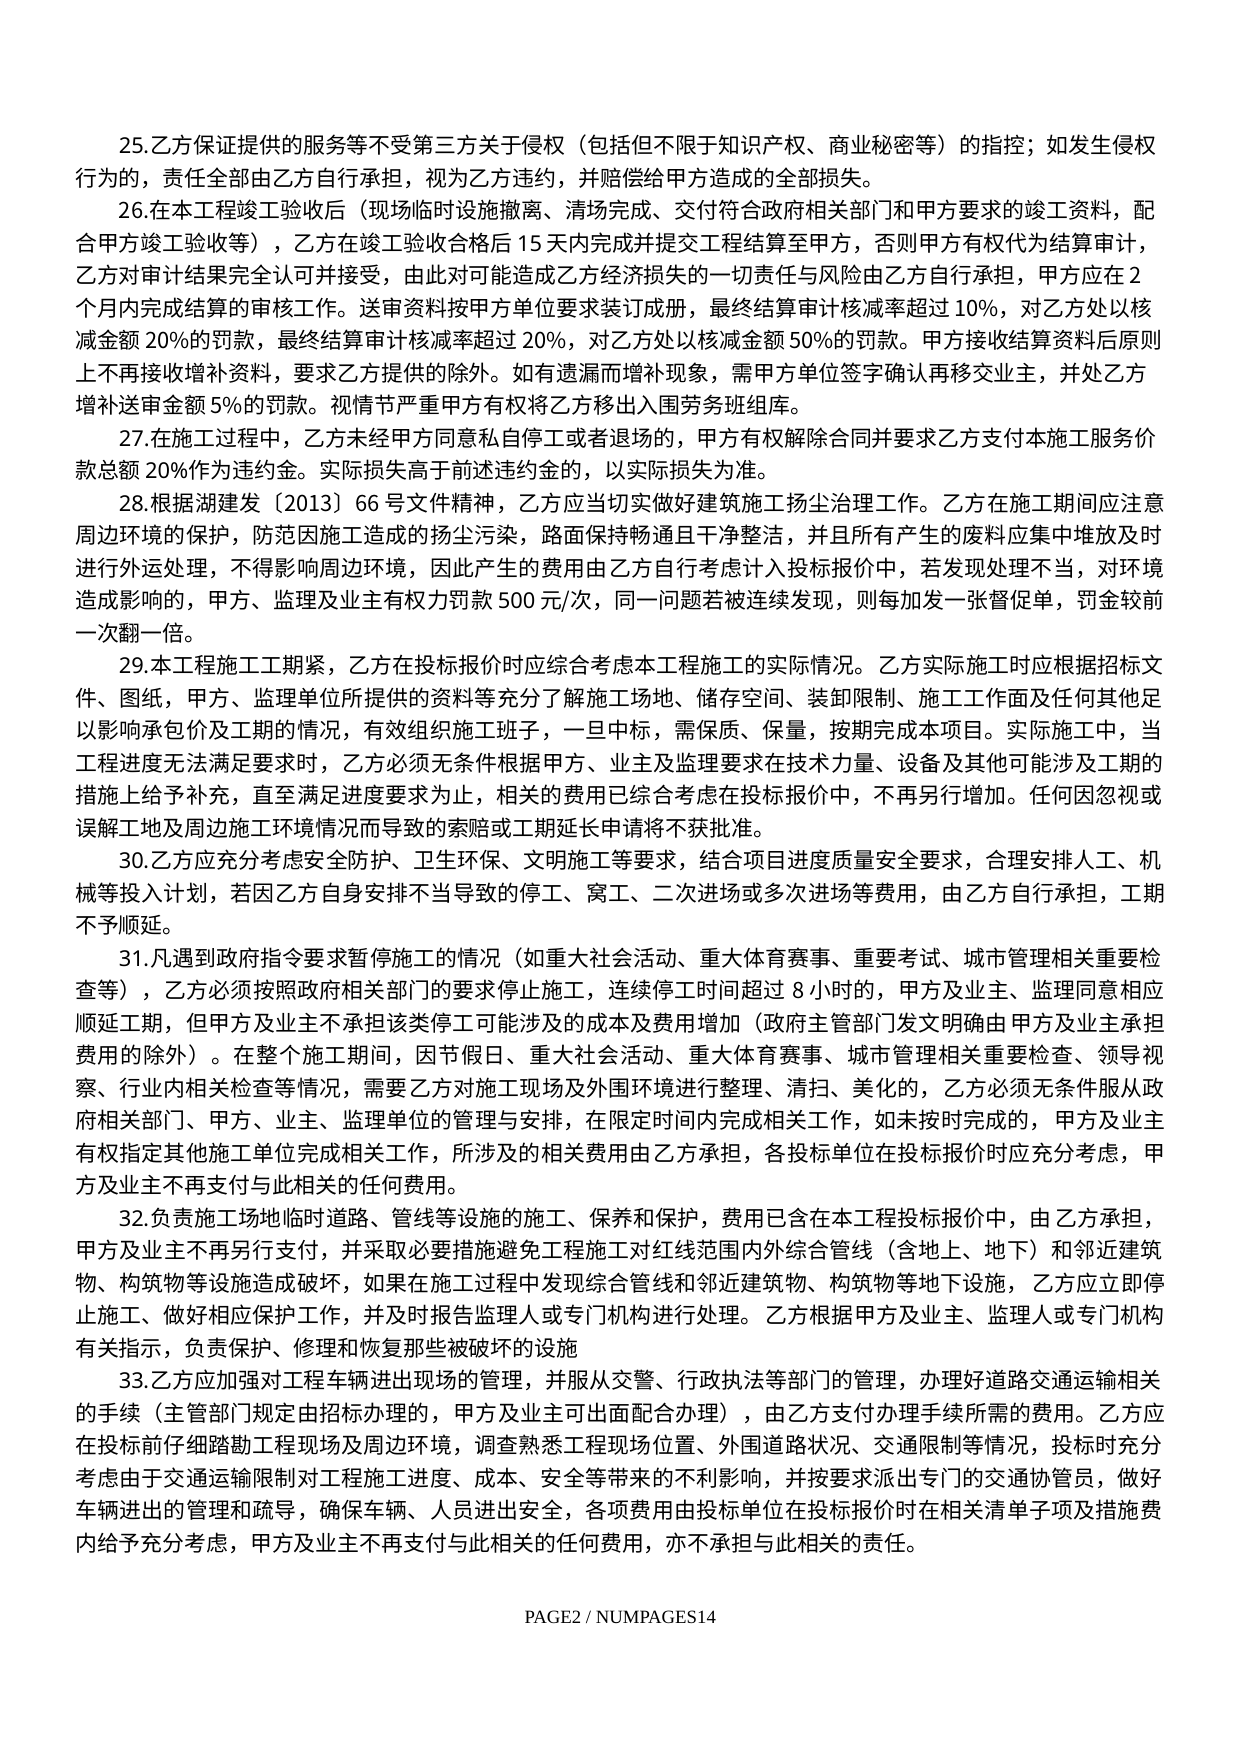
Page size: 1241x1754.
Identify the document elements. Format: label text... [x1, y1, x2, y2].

text 28.根据湖建发〔2013〕66号文件精神，乙方应当切实做好建筑施工扬尘治理工作。乙方在施工期间应注意周边环境的保护，防范因施工造成的扬尘污染，路面保持畅通且干净整洁，并且所有产生的废料应集中堆放及时进行外运处理，不得影响周边环境，因此产生的费用由乙方自行考虑计入投标报价中，若发现处理不当，对环境造成影响的，甲方、监理及业主有权力罚款500元/次，同一问题若被连续发现，则每加发一张督促单，罚金较前一次翻一倍。 [75, 486, 1165, 648]
text 31.凡遇到政府指令要求暂停施工的情况（如重大社会活动、重大体育赛事、重要考试、城市管理相关重要检查等），乙方必须按照政府相关部门的要求停止施工，连续停工时间超过8小时的，甲方及业主、监理同意相应顺延工期，但甲方及业主不承担该类停工可能涉及的成本及费用增加（政府主管部门发文明确由甲方及业主承担费用的除外）。在整个施工期间，因节假日、重大社会活动、重大体育赛事、城市管理相关重要检查、领导视察、行业内相关检查等情况，需要乙方对施工现场及外围环境进行整理、清扫、美化的，乙方必须无条件服从政府相关部门、甲方、业主、监理单位的管理与安排，在限定时间内完成相关工作，如未按时完成的，甲方及业主有权指定其他施工单位完成相关工作，所涉及的相关费用由乙方承担，各投标单位在投标报价时应充分考虑，甲方及业主不再支付与此相关的任何费用。 [75, 941, 1165, 1201]
text 33.乙方应加强对工程车辆进出现场的管理，并服从交警、行政执法等部门的管理，办理好道路交通运输相关的手续（主管部门规定由招标办理的，甲方及业主可出面配合办理），由乙方支付办理手续所需的费用。乙方应在投标前仔细踏勘工程现场及周边环境，调查熟悉工程现场位置、外围道路状况、交通限制等情况，投标时充分考虑由于交通运输限制对工程施工进度、成本、安全等带来的不利影响，并按要求派出专门的交通协管员，做好车辆进出的管理和疏导，确保车辆、人员进出安全，各项费用由投标单位在投标报价时在相关清单子项及措施费内给予充分考虑，甲方及业主不再支付与此相关的任何费用，亦不承担与此相关的责任。 [75, 1363, 1165, 1558]
text 29.本工程施工工期紧，乙方在投标报价时应综合考虑本工程施工的实际情况。乙方实际施工时应根据招标文件、图纸，甲方、监理单位所提供的资料等充分了解施工场地、储存空间、装卸限制、施工工作面及任何其他足以影响承包价及工期的情况，有效组织施工班子，一旦中标，需保质、保量，按期完成本项目。实际施工中，当工程进度无法满足要求时，乙方必须无条件根据甲方、业主及监理要求在技术力量、设备及其他可能涉及工期的措施上给予补充，直至满足进度要求为止，相关的费用已综合考虑在投标报价中，不再另行增加。任何因忽视或误解工地及周边施工环境情况而导致的索赔或工期延长申请将不获批准。 [75, 648, 1165, 843]
text 32.负责施工场地临时道路、管线等设施的施工、保养和保护，费用已含在本工程投标报价中，由乙方承担，甲方及业主不再另行支付，并采取必要措施避免工程施工对红线范围内外综合管线（含地上、地下）和邻近建筑物、构筑物等设施造成破坏，如果在施工过程中发现综合管线和邻近建筑物、构筑物等地下设施，乙方应立即停止施工、做好相应保护工作，并及时报告监理人或专门机构进行处理。乙方根据甲方及业主、监理人或专门机构有关指示，负责保护、修理和恢复那些被破坏的设施 [75, 1201, 1165, 1363]
text 26.在本工程竣工验收后（现场临时设施撤离、清场完成、交付符合政府相关部门和甲方要求的竣工资料，配合甲方竣工验收等），乙方在竣工验收合格后15天内完成并提交工程结算至甲方，否则甲方有权代为结算审计，乙方对审计结果完全认可并接受，由此对可能造成乙方经济损失的一切责任与风险由乙方自行承担，甲方应在2个月内完成结算的审核工作。送审资料按甲方单位要求装订成册，最终结算审计核减率超过10%，对乙方处以核减金额20%的罚款，最终结算审计核减率超过20%，对乙方处以核减金额50%的罚款。甲方接收结算资料后原则上不再接收增补资料，要求乙方提供的除外。如有遗漏而增补现象，需甲方单位签字确认再移交业主，并处乙方增补送审金额5%的罚款。视情节严重甲方有权将乙方移出入围劳务班组库。 [75, 193, 1165, 421]
text 30.乙方应充分考虑安全防护、卫生环保、文明施工等要求，结合项目进度质量安全要求，合理安排人工、机械等投入计划，若因乙方自身安排不当导致的停工、窝工、二次进场或多次进场等费用，由乙方自行承担，工期不予顺延。 [75, 843, 1165, 941]
text 27.在施工过程中，乙方未经甲方同意私自停工或者退场的，甲方有权解除合同并要求乙方支付本施工服务价款总额20%作为违约金。实际损失高于前述违约金的，以实际损失为准。 [75, 421, 1165, 486]
text 25.乙方保证提供的服务等不受第三方关于侵权（包括但不限于知识产权、商业秘密等）的指控；如发生侵权行为的，责任全部由乙方自行承担，视为乙方违约，并赔偿给甲方造成的全部损失。 [75, 128, 1165, 193]
